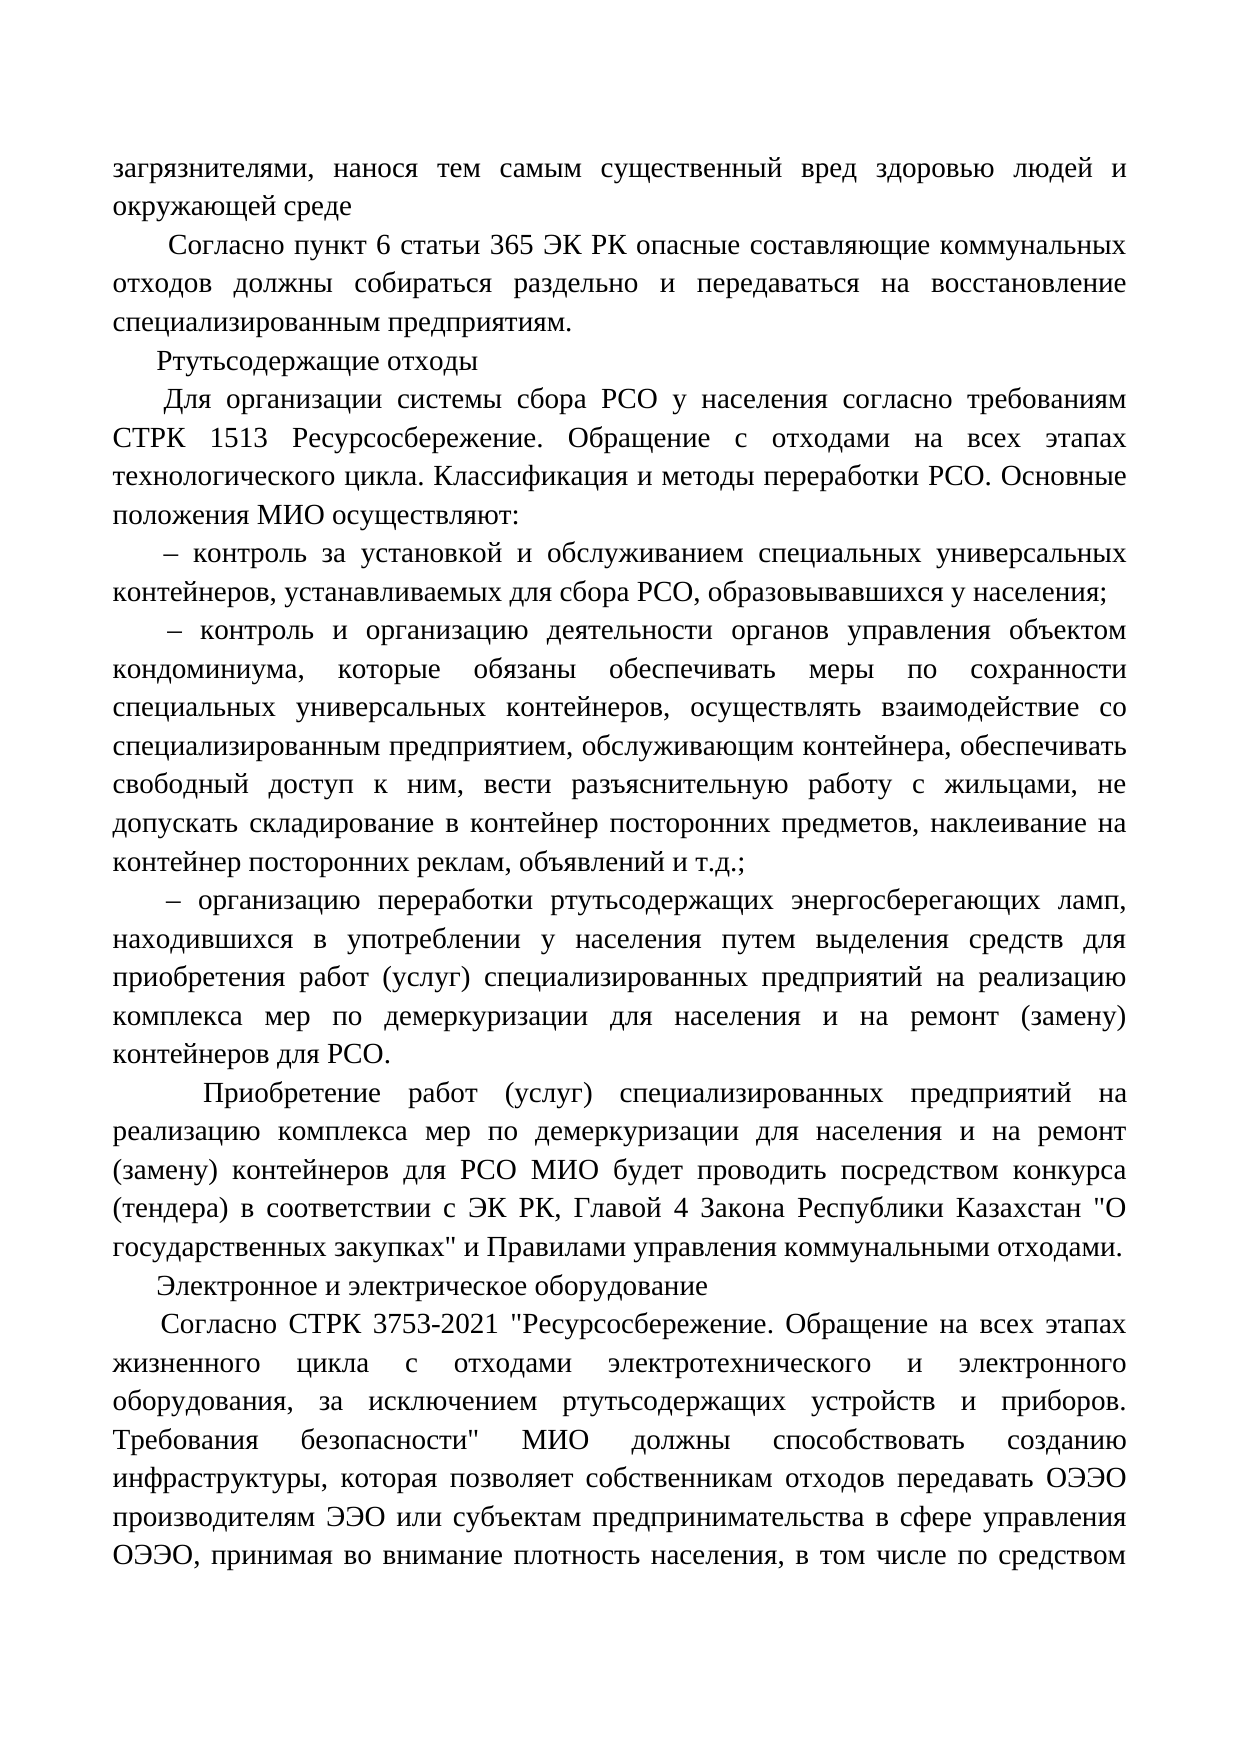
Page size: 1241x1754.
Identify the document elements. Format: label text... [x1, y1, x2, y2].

text – контроль за установкой и обслуживанием специальных универсальных контейнеров, устанавливаемых для сбора РСО, образовывавшихся у населения; [112, 535, 1128, 607]
text Согласно пункт 6 статьи 365 ЭК РК опасные составляющие коммунальных отходов должны собираться раздельно и передаваться на восстановление специализированным предприятиям. [112, 227, 1128, 338]
text – организацию переработки ртутьсодержащих энергосберегающих ламп, находившихся в употреблении у населения путем выделения средств для приобретения работ (услуг) специализированных предприятий на реализацию комплекса мер по демеркуризации для населения и на ремонт (замену) контейнеров для РСО. [112, 882, 1128, 1070]
text Электронное и электрическое оборудование [112, 1268, 1128, 1301]
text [112, 1306, 1128, 1571]
text Приобретение работ (услуг) специализированных предприятий на реализацию комплекса мер по демеркуризации для населения и на ремонт (замену) контейнеров для РСО МИО будет проводить посредством конкурса (тендера) в соответствии с ЭК РК, Главой 4 Закона Республики Казахстан "О государственных закупках" и Правилами управления коммунальными отходами. [112, 1075, 1128, 1263]
text Для организации системы сбора РСО у населения согласно требованиям СТРК 1513 Ресурсосбережение. Обращение с отходами на всех этапах технологического цикла. Классификация и методы переработки РСО. Основные положения МИО осуществляют: [112, 381, 1128, 530]
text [112, 150, 1128, 222]
text Ртутьсодержащие отходы [112, 343, 1128, 376]
text – контроль и организацию деятельности органов управления объектом кондоминиума, которые обязаны обеспечивать меры по сохранности специальных универсальных контейнеров, осуществлять взаимодействие со специализированным предприятием, обслуживающим контейнера, обеспечивать свободный доступ к ним, вести разъяснительную работу с жильцами, не допускать складирование в контейнер посторонних предметов, наклеивание на контейнер посторонних реклам, объявлений и т.д.; [112, 612, 1128, 877]
